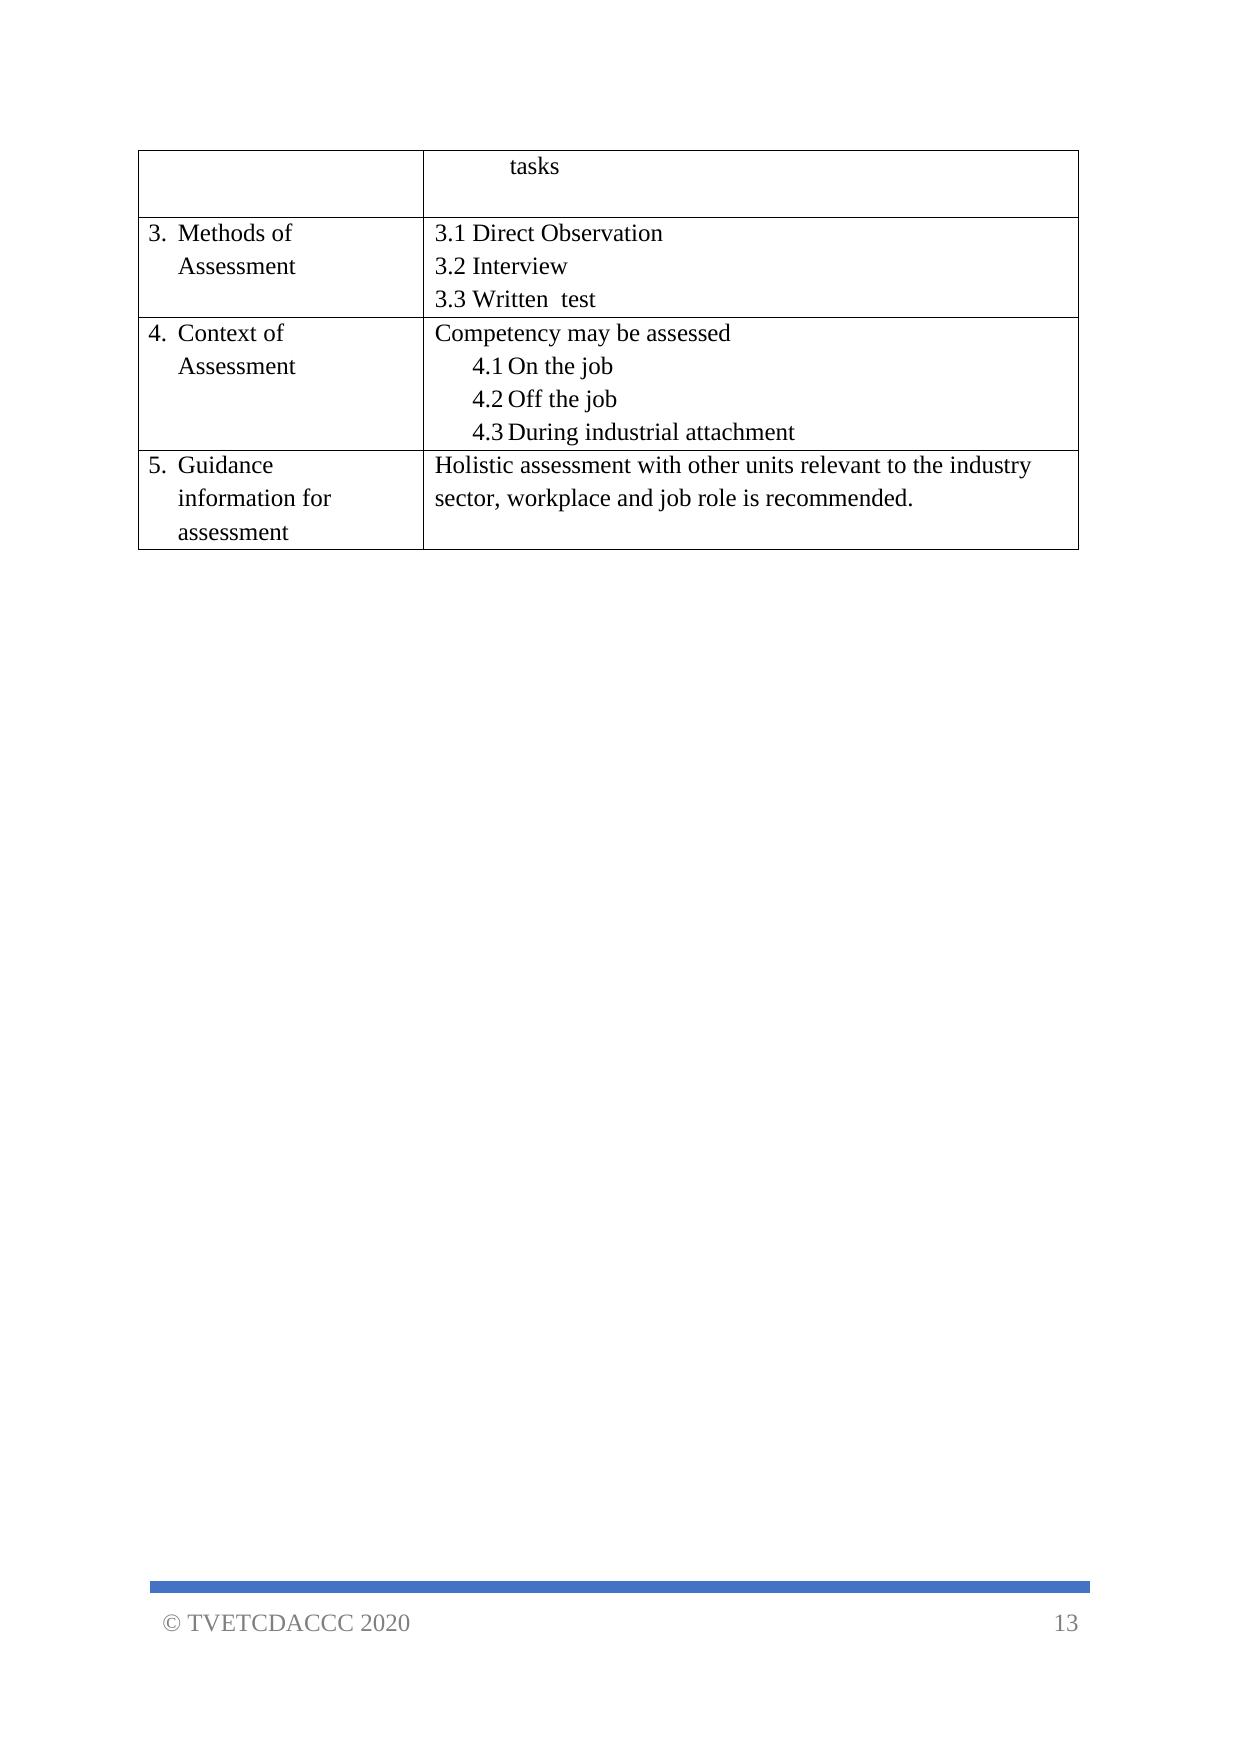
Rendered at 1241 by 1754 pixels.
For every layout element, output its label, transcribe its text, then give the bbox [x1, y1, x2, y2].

table_cell Direct Observation Interview Written test [424, 218, 1078, 317]
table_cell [139, 151, 423, 217]
table_cell Holistic assessment with other units relevant to the industry sector, workplace and job role is recommended. [424, 451, 1078, 549]
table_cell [424, 151, 1078, 217]
table_cell Competency may be assessed On the job Off the job During industrial attachment [424, 318, 1078, 449]
table_cell Context of Assessment [139, 318, 423, 449]
table_cell Guidance information for assessment [139, 451, 423, 549]
table_cell Methods of Assessment [139, 218, 423, 317]
